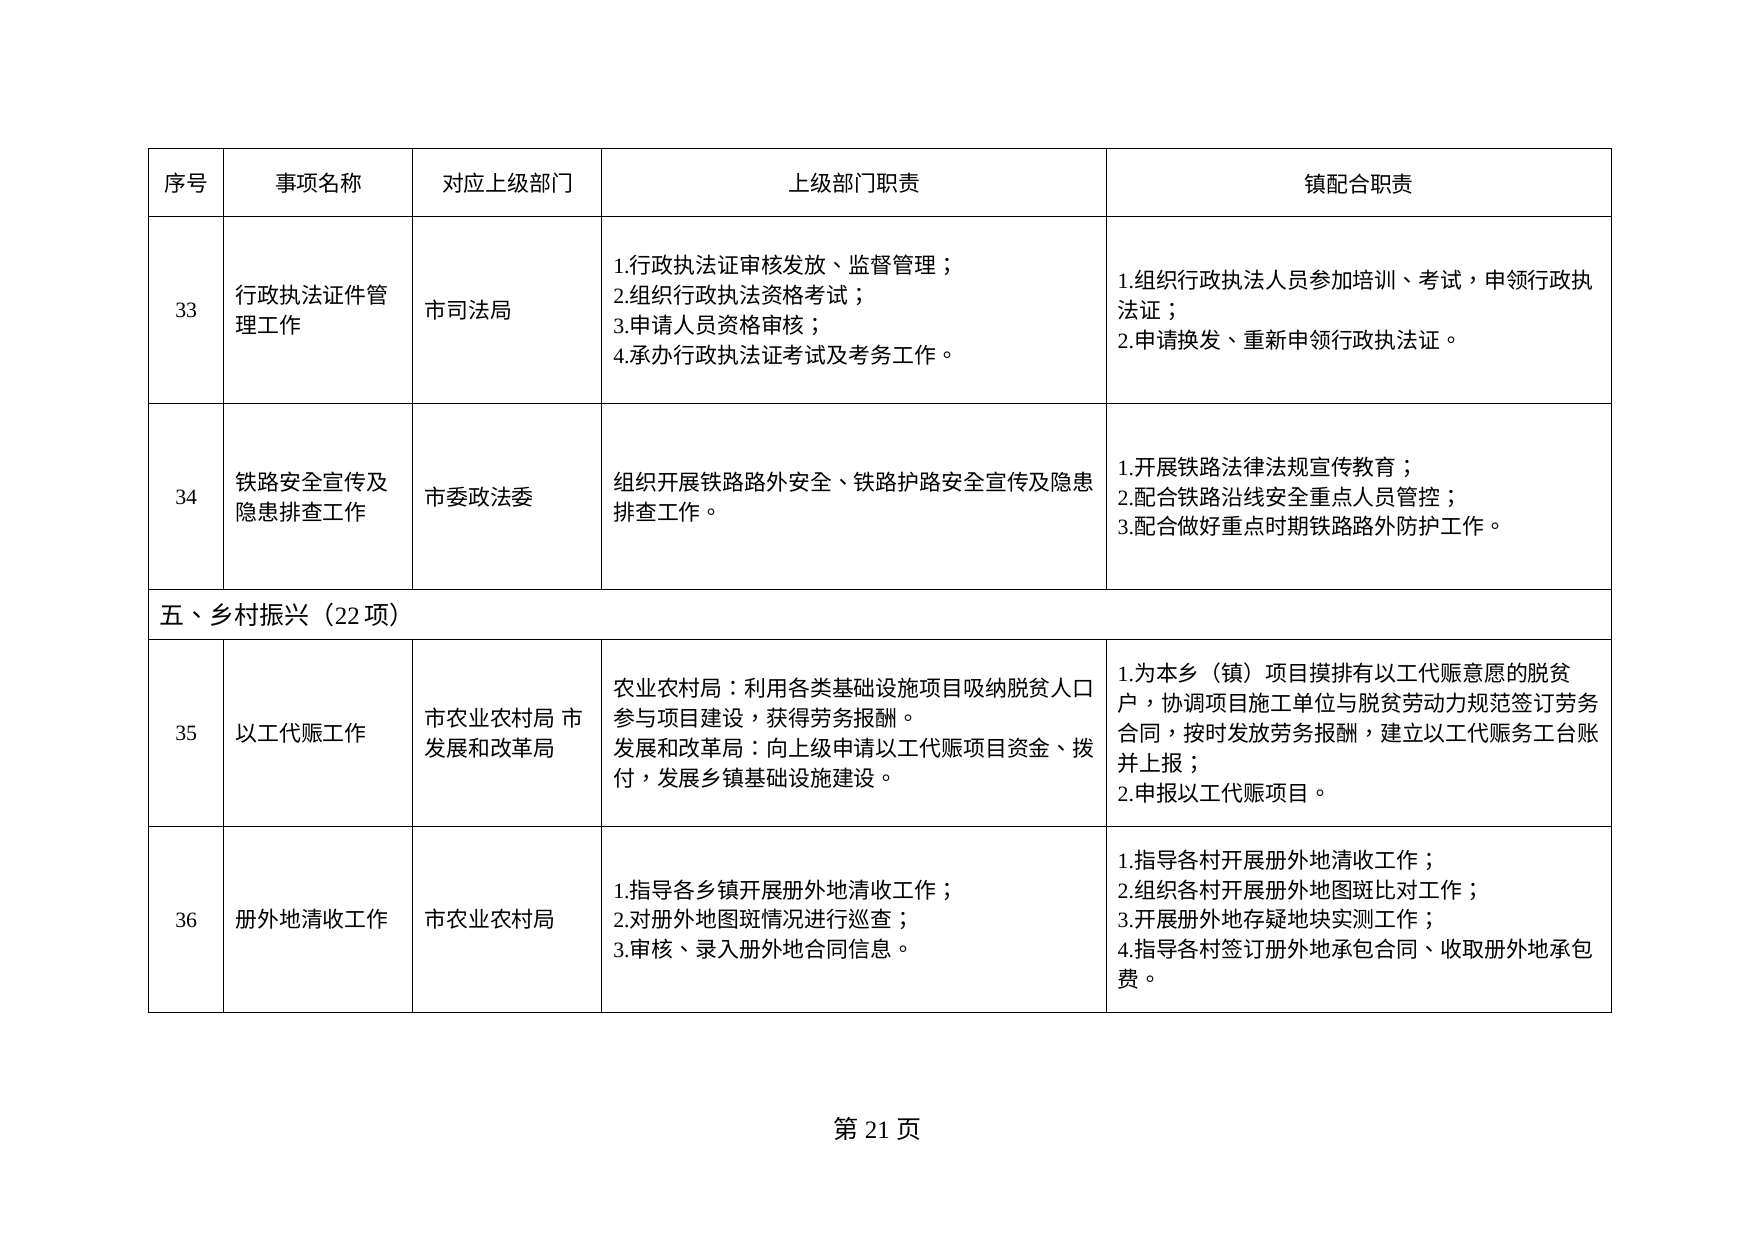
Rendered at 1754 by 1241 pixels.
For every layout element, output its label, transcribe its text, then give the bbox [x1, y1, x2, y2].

table_header 事项名称 [224, 149, 412, 216]
table_cell 市委政法委 [413, 404, 601, 589]
table_cell 市农业农村局 市发展和改革局 [413, 640, 601, 826]
table_header 上级部门职责 [602, 149, 1106, 216]
table_cell 1.为本乡（镇）项目摸排有以工代赈意愿的脱贫户，协调项目施工单位与脱贫劳动力规范签订劳务合同，按时发放劳务报酬，建立以工代赈务工台账并上报； 2.申报以工代赈项目。 [1107, 640, 1611, 826]
table_cell 1.组织行政执法人员参加培训、考试，申领行政执法证； 2.申请换发、重新申领行政执法证。 [1107, 217, 1611, 403]
table_header 镇配合职责 [1107, 149, 1611, 216]
table_cell 33 [149, 217, 223, 403]
table_cell 1.指导各村开展册外地清收工作； 2.组织各村开展册外地图斑比对工作； 3.开展册外地存疑地块实测工作； 4.指导各村签订册外地承包合同、收取册外地承包费。 [1107, 827, 1611, 1012]
table_cell 农业农村局：利用各类基础设施项目吸纳脱贫人口参与项目建设，获得劳务报酬。 发展和改革局：向上级申请以工代赈项目资金、拨付，发展乡镇基础设施建设。 [602, 640, 1106, 826]
table_cell 五、乡村振兴（22项） [149, 590, 1611, 639]
table_cell 35 [149, 640, 223, 826]
table_cell 1.行政执法证审核发放、监督管理； 2.组织行政执法资格考试； 3.申请人员资格审核； 4.承办行政执法证考试及考务工作。 [602, 217, 1106, 403]
table_cell 册外地清收工作 [224, 827, 412, 1012]
table_cell 34 [149, 404, 223, 589]
table_cell 铁路安全宣传及隐患排查工作 [224, 404, 412, 589]
table_cell 市司法局 [413, 217, 601, 403]
table_cell 1.开展铁路法律法规宣传教育； 2.配合铁路沿线安全重点人员管控； 3.配合做好重点时期铁路路外防护工作。 [1107, 404, 1611, 589]
table_cell 以工代赈工作 [224, 640, 412, 826]
table_cell 组织开展铁路路外安全、铁路护路安全宣传及隐患排查工作。 [602, 404, 1106, 589]
table_cell 1.指导各乡镇开展册外地清收工作； 2.对册外地图斑情况进行巡查； 3.审核、录入册外地合同信息。 [602, 827, 1106, 1012]
table_header 对应上级部门 [413, 149, 601, 216]
table_cell 行政执法证件管理工作 [224, 217, 412, 403]
table_header 序号 [149, 149, 223, 216]
table_cell 36 [149, 827, 223, 1012]
table_cell 市农业农村局 [413, 827, 601, 1012]
